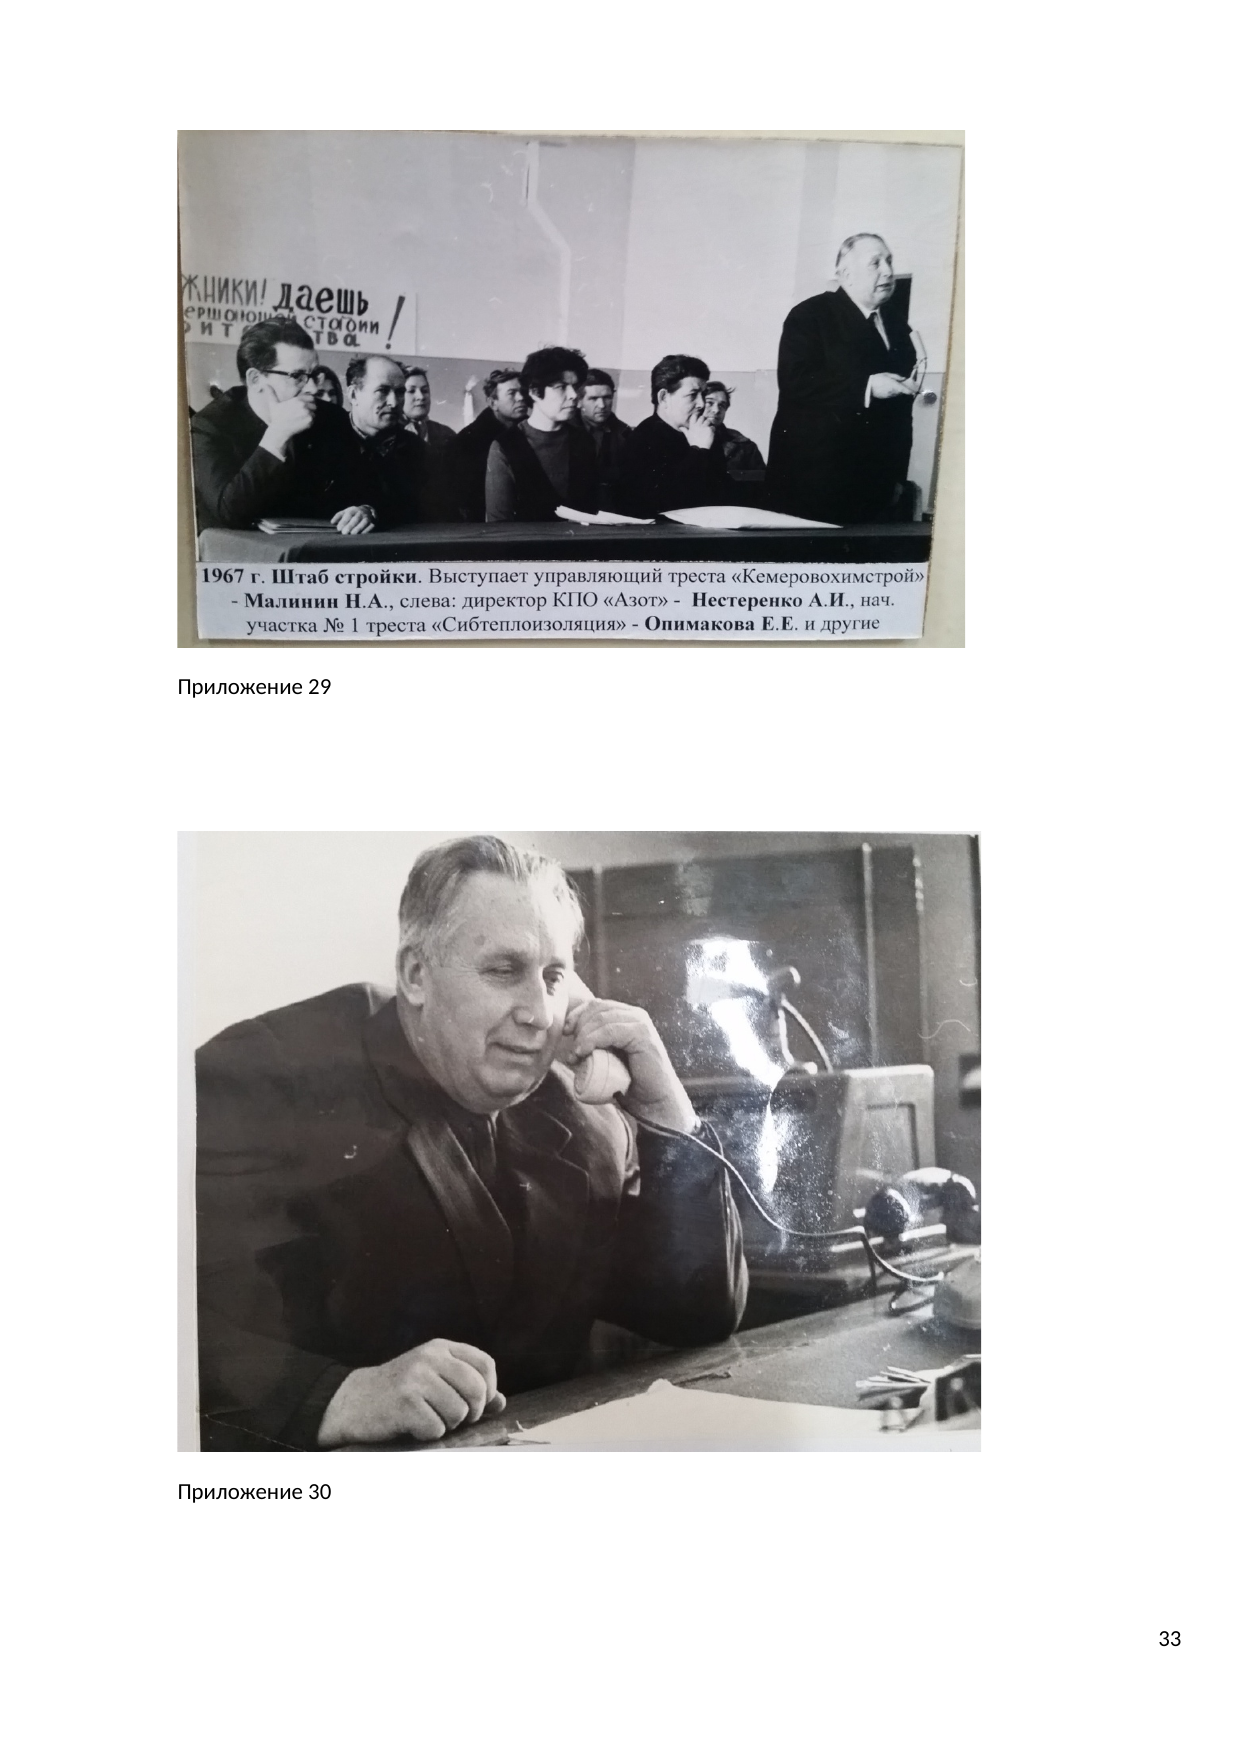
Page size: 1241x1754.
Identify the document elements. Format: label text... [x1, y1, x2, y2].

picture [177, 831, 982, 1452]
picture [177, 130, 966, 648]
text Приложение 29 [177, 672, 1181, 700]
text Приложение 30 [177, 1477, 1181, 1505]
